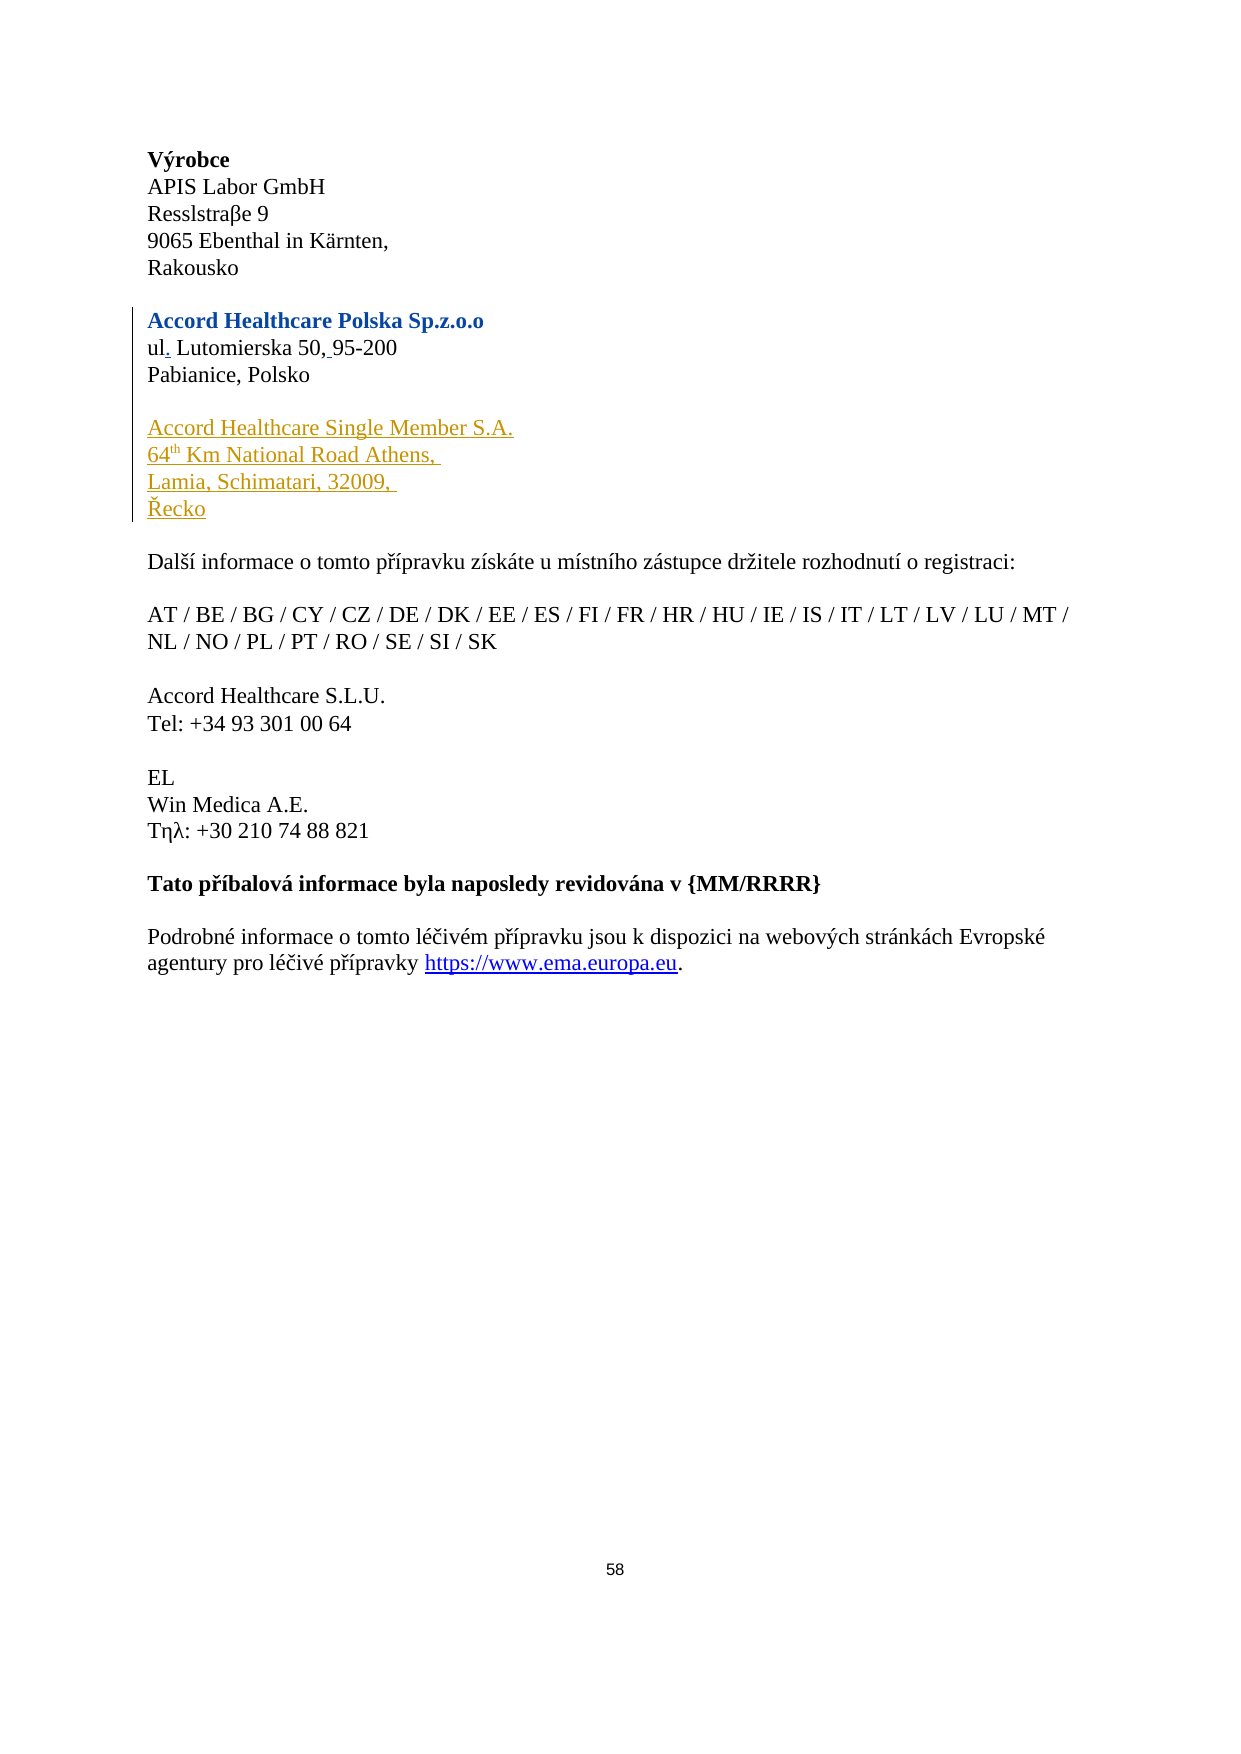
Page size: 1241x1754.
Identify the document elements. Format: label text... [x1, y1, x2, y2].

list Τηλ: +30 210 74 88 821 [147, 818, 1093, 844]
list APIS Labor GmbH [147, 173, 1093, 200]
list Podrobné informace o tomto léčivém přípravku jsou k dispozici na webových stránkách Evropské agentury pro léčivé přípravky https://www.ema.europa.eu. [147, 923, 1093, 976]
list Win Medica Α.Ε. [147, 791, 1093, 818]
list Rakousko [147, 254, 1093, 280]
list Accord Healthcare S.L.U. [147, 682, 1093, 709]
list Další informace o tomto přípravku získáte u místního zástupce držitele rozhodnutí o registraci: [147, 548, 1093, 574]
list Výrobce [147, 146, 1093, 173]
list Resslstraβe 9 [147, 200, 1093, 227]
list Tato příbalová informace byla naposledy revidována v {MM/RRRR} [132, 870, 1093, 897]
list Accord Healthcare Polska Sp.z.o.o [147, 307, 1093, 334]
list EL [147, 763, 1093, 791]
list AT / BE / BG / CY / CZ / DE / DK / EE / ES / FI / FR / HR / HU / IE / IS / IT / LT / LV / LU / MT / NL / NO / PL / PT / RO / SE / SI / SK [147, 601, 1093, 655]
list Tel: +34 93 301 00 64 [147, 709, 1093, 736]
list ul Lutomierska 50,95-200 [147, 334, 1093, 361]
list Pabianice, Polsko [147, 361, 1093, 387]
list 9065 Ebenthal in Kärnten, [147, 227, 1093, 254]
